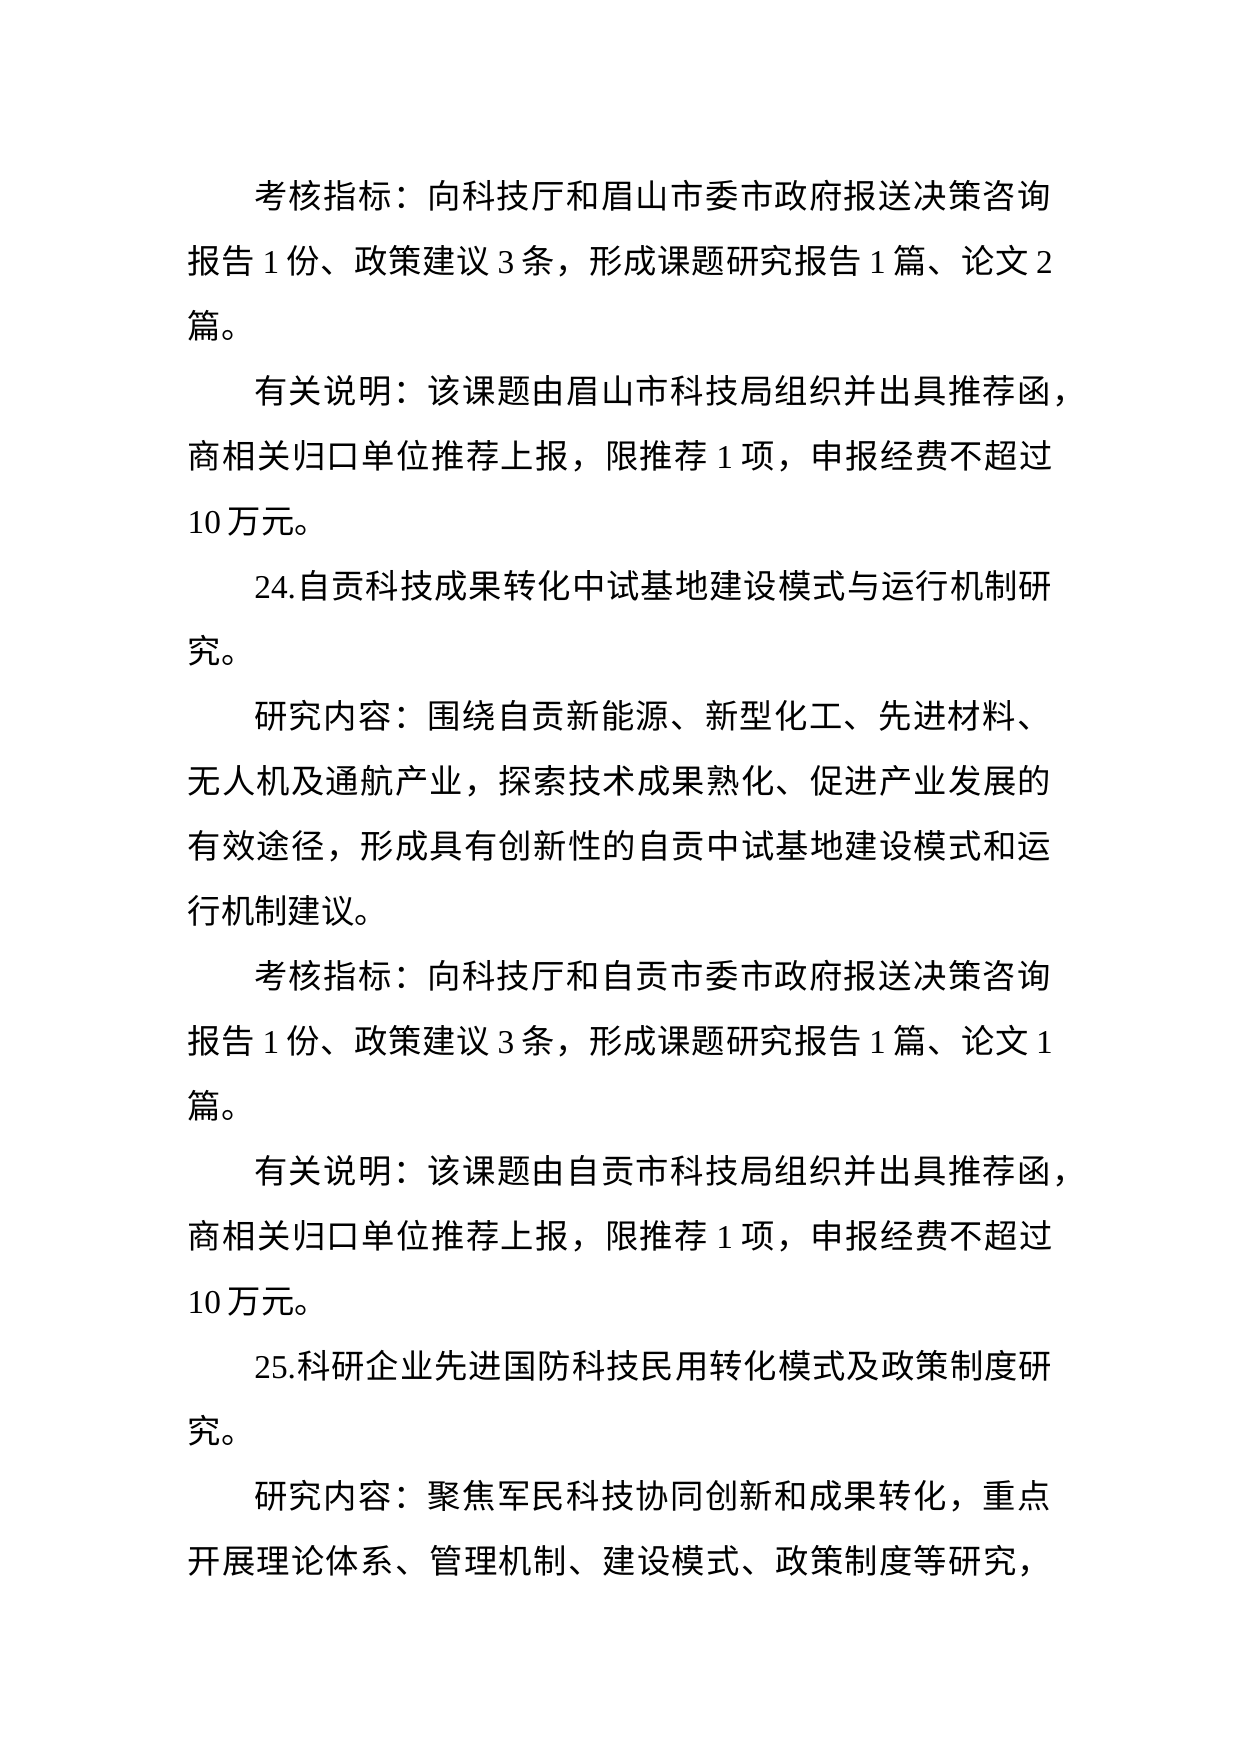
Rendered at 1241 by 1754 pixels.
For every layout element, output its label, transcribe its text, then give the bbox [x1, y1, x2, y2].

text 考核指标：向科技厅和眉山市委市政府报送决策咨询报告1份、政策建议3条，形成课题研究报告1篇、论文2篇。 [187, 162, 1053, 357]
text 有关说明：该课题由自贡市科技局组织并出具推荐函，商相关归口单位推荐上报，限推荐1项，申报经费不超过10万元。 [187, 1137, 1053, 1332]
text 25.科研企业先进国防科技民用转化模式及政策制度研究。 [187, 1332, 1053, 1462]
text 有关说明：该课题由眉山市科技局组织并出具推荐函，商相关归口单位推荐上报，限推荐1项，申报经费不超过10万元。 [187, 357, 1053, 552]
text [187, 1462, 1053, 1592]
text 考核指标：向科技厅和自贡市委市政府报送决策咨询报告1份、政策建议3条，形成课题研究报告1篇、论文1篇。 [187, 942, 1053, 1137]
text 研究内容：围绕自贡新能源、新型化工、先进材料、无人机及通航产业，探索技术成果熟化、促进产业发展的有效途径，形成具有创新性的自贡中试基地建设模式和运行机制建议。 [187, 682, 1053, 942]
text 24.自贡科技成果转化中试基地建设模式与运行机制研究。 [187, 552, 1053, 682]
